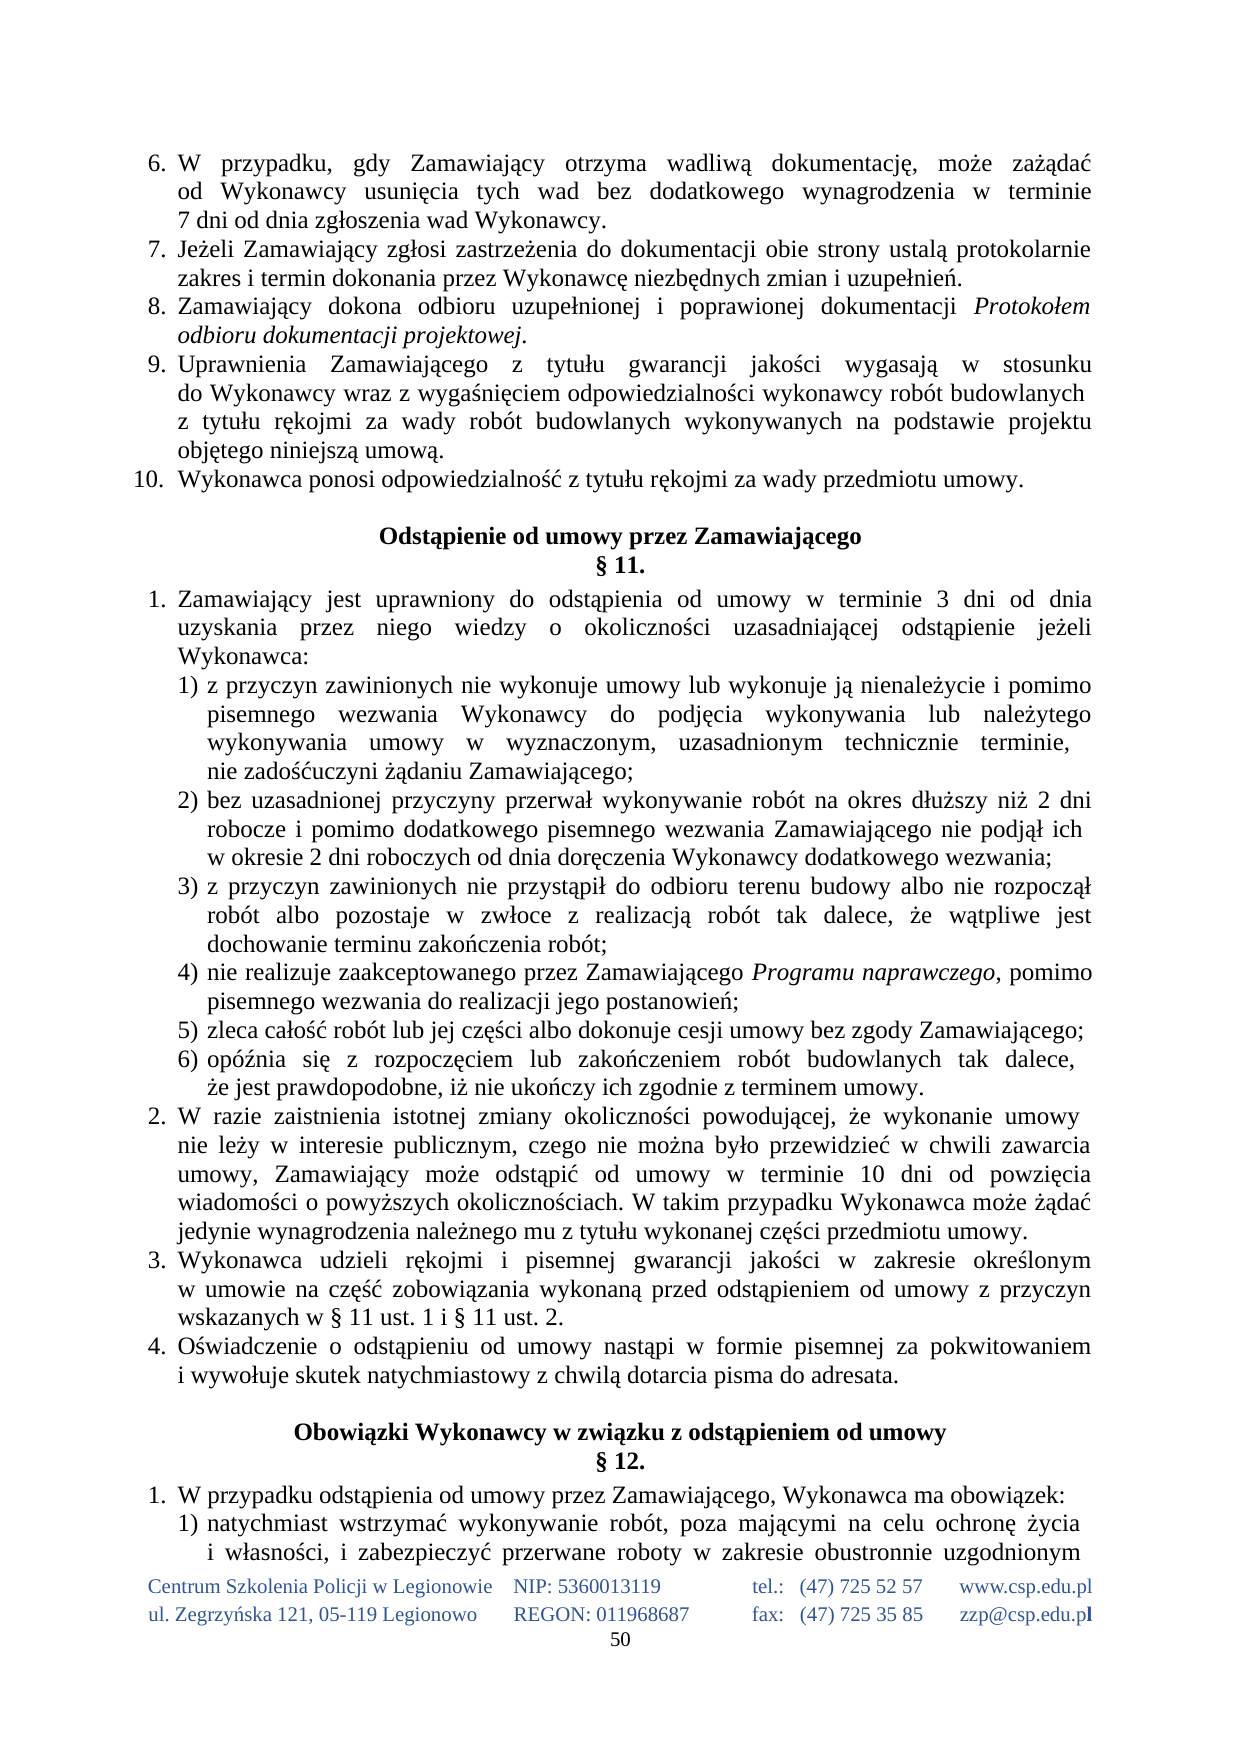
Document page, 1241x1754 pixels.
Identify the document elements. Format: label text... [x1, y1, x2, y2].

text 4. Oświadczenie o odstąpieniu od umowy nastąpi w formie pisemnej za pokwitowaniem i wywołuje skutek natychmiastowy z chwilą dotarcia pisma do adresata. [148, 1331, 1092, 1389]
text 8. Zamawiający dokona odbioru uzupełnionej i poprawionej dokumentacji Protokołem odbioru dokumentacji projektowej. [148, 291, 1092, 349]
text 3. Wykonawca udzieli rękojmi i pisemnej gwarancji jakości w zakresie określonym w umowie na część zobowiązania wykonaną przed odstąpieniem od umowy z przyczyn wskazanych w § 11 ust. 1 i § 11 ust. 2. [148, 1245, 1092, 1331]
text 6. W przypadku, gdy Zamawiający otrzyma wadliwą dokumentację, może zażądać od Wykonawcy usunięcia tych wad bez dodatkowego wynagrodzenia w terminie 7 dni od dnia zgłoszenia wad Wykonawcy. [148, 148, 1092, 234]
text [177, 1508, 1092, 1566]
text Odstąpienie od umowy przez Zamawiającego [148, 521, 1092, 550]
text 1) z przyczyn zawinionych nie wykonuje umowy lub wykonuje ją nienależycie i pomimo pisemnego wezwania Wykonawcy do podjęcia wykonywania lub należytego wykonywania umowy w wyznaczonym, uzasadnionym technicznie terminie, nie zadośćuczyni żądaniu Zamawiającego; [177, 670, 1092, 785]
text 6) opóźnia się z rozpoczęciem lub zakończeniem robót budowlanych tak dalece, że jest prawdopodobne, iż nie ukończy ich zgodnie z terminem umowy. [177, 1044, 1092, 1101]
text 10. Wykonawca ponosi odpowiedzialność z tytułu rękojmi za wady przedmiotu umowy. [133, 464, 1092, 493]
text § 11. [148, 550, 1092, 579]
text 4) nie realizuje zaakceptowanego przez Zamawiającego Programu naprawczego, pomimo pisemnego wezwania do realizacji jego postanowień; [177, 957, 1092, 1015]
text 1. W przypadku odstąpienia od umowy przez Zamawiającego, Wykonawca ma obowiązek: [148, 1480, 1092, 1508]
text 1. Zamawiający jest uprawniony do odstąpienia od umowy w terminie 3 dni od dnia uzyskania przez niego wiedzy o okoliczności uzasadniającej odstąpienie jeżeli Wykonawca: [148, 584, 1092, 670]
text 3) z przyczyn zawinionych nie przystąpił do odbioru terenu budowy albo nie rozpoczął robót albo pozostaje w zwłoce z realizacją robót tak dalece, że wątpliwe jest dochowanie terminu zakończenia robót; [177, 871, 1092, 957]
text 7. Jeżeli Zamawiający zgłosi zastrzeżenia do dokumentacji obie strony ustalą protokolarnie zakres i termin dokonania przez Wykonawcę niezbędnych zmian i uzupełnień. [148, 234, 1092, 291]
text 5) zleca całość robót lub jej części albo dokonuje cesji umowy bez zgody Zamawiającego; [177, 1015, 1092, 1044]
text 9. Uprawnienia Zamawiającego z tytułu gwarancji jakości wygasają w stosunku do Wykonawcy wraz z wygaśnięciem odpowiedzialności wykonawcy robót budowlanych z tytułu rękojmi za wady robót budowlanych wykonywanych na podstawie projektu objętego niniejszą umową. [148, 349, 1092, 464]
text § 12. [148, 1446, 1092, 1475]
text 2) bez uzasadnionej przyczyny przerwał wykonywanie robót na okres dłuższy niż 2 dni robocze i pomimo dodatkowego pisemnego wezwania Zamawiającego nie podjął ich w okresie 2 dni roboczych od dnia doręczenia Wykonawcy dodatkowego wezwania; [177, 785, 1092, 871]
text 2. W razie zaistnienia istotnej zmiany okoliczności powodującej, że wykonanie umowy nie leży w interesie publicznym, czego nie można było przewidzieć w chwili zawarcia umowy, Zamawiający może odstąpić od umowy w terminie 10 dni od powzięcia wiadomości o powyższych okolicznościach. W takim przypadku Wykonawca może żądać jedynie wynagrodzenia należnego mu z tytułu wykonanej części przedmiotu umowy. [148, 1101, 1092, 1245]
text Obowiązki Wykonawcy w związku z odstąpieniem od umowy [148, 1417, 1092, 1446]
